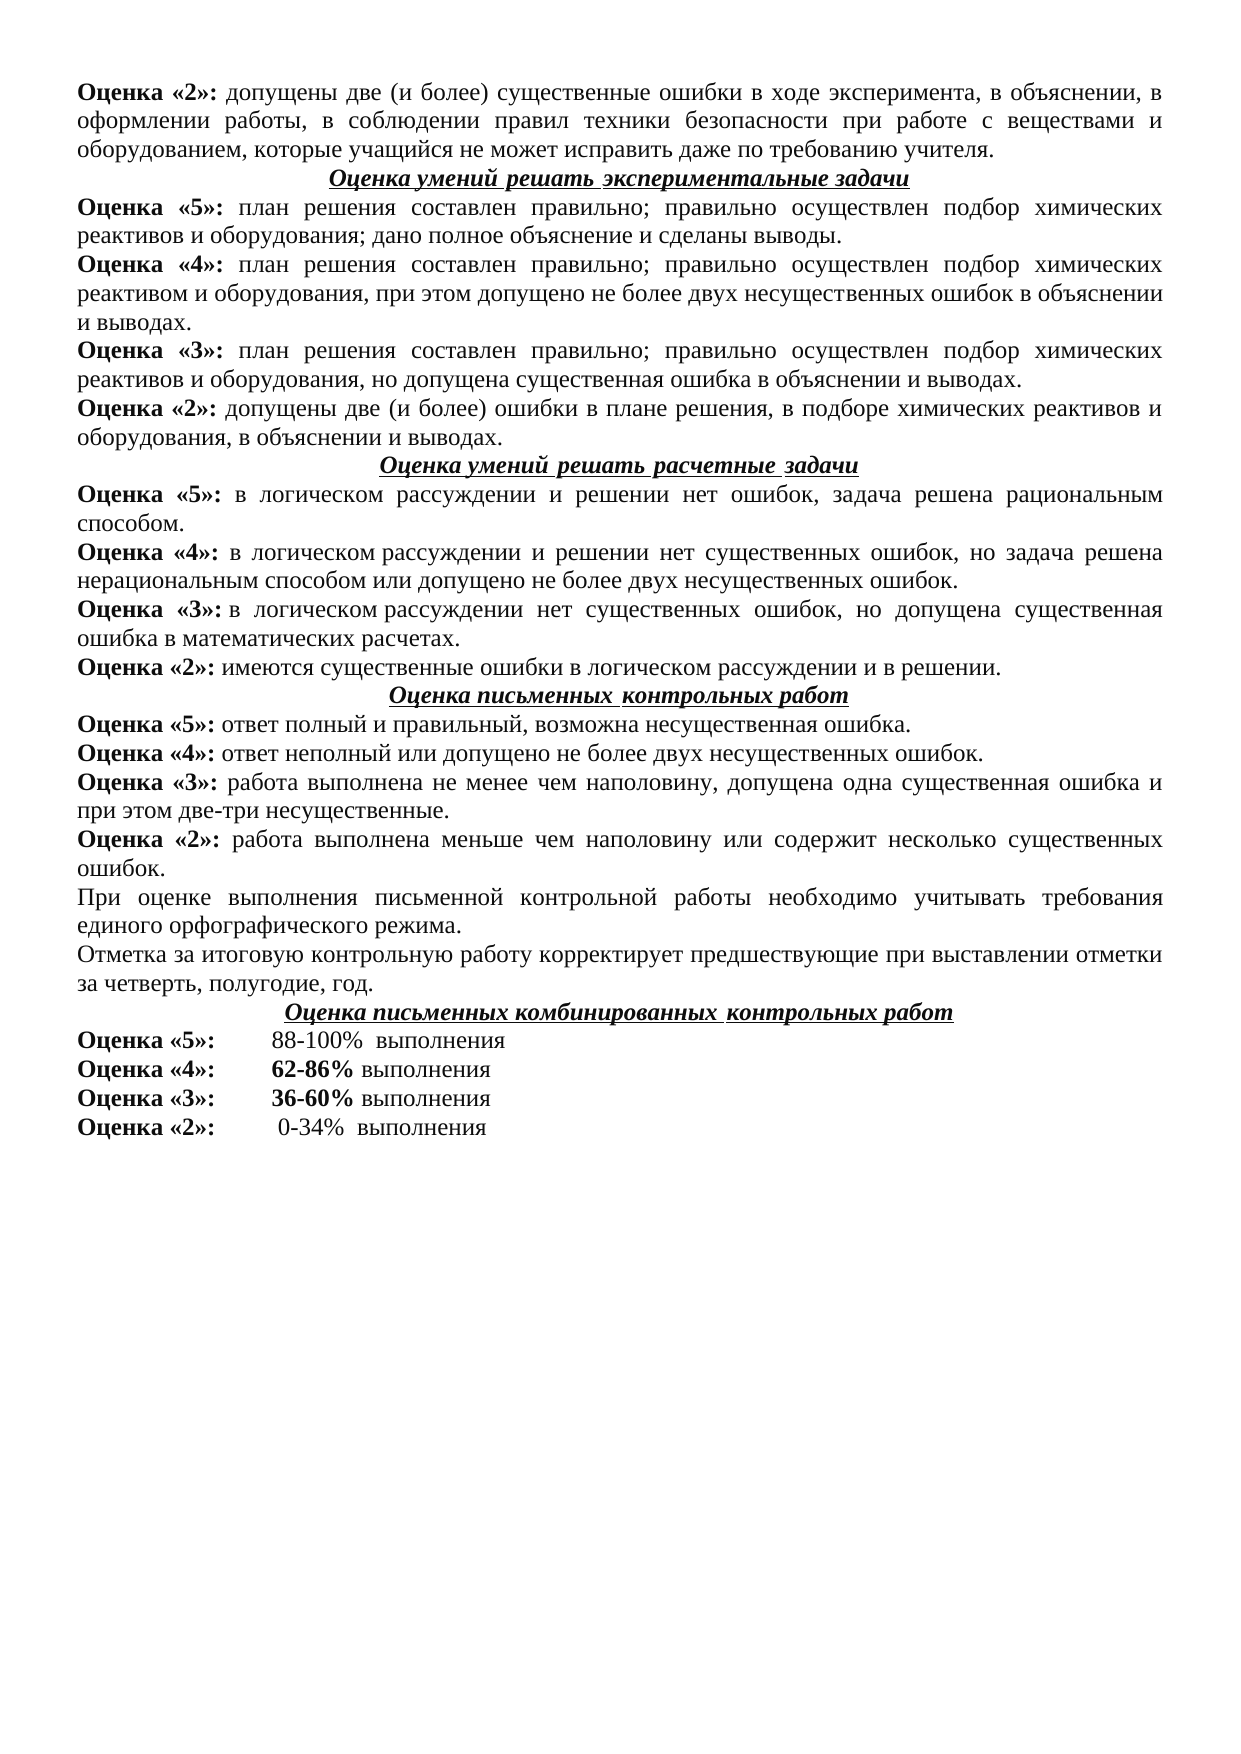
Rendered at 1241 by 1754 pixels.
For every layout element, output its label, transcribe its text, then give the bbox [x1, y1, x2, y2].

text Оценка «2»: работа выполнена меньше чем наполовину или содержит несколько существенных ошибок. [77, 824, 1163, 882]
text Оценка «4»: ответ неполный или допущено не более двух несущественных ошибок. [77, 738, 1163, 767]
text Оценка «5»: 88-100% выполнения [77, 1026, 1163, 1054]
text Оценка умений решать экспериментальные задачи [77, 163, 1163, 192]
text Оценка «5»: в логическом рассуждении и решении нет ошибок, задача решена рациональным способом. [77, 479, 1163, 537]
text Оценка «3»: 36-60% выполнения [77, 1083, 1163, 1112]
text Отметка за итоговую контрольную работу корректирует предшествующие при выставлении отметки за четверть, полугодие, год. [77, 939, 1163, 997]
text Оценка «4»: план решения составлен правильно; правильно осуществлен подбор химических реактивом и оборудования, при этом допущено не более двух несущественных ошибок в объяснении и выводах. [77, 249, 1163, 336]
text Оценка «3»: план решения составлен правильно; правильно осуществлен подбор химических реактивов и оборудования, но допущена существенная ошибка в объяснении и выводах. [77, 336, 1163, 393]
text Оценка «5»: ответ полный и правильный, возможна несущественная ошибка. [77, 709, 1163, 738]
text Оценка «2»: допущены две (и более) ошибки в плане решения, в подборе химических реактивов и оборудования, в объяснении и выводах. [77, 393, 1163, 451]
text При оценке выполнения письменной контрольной работы необходимо учитывать требования единого орфографического режима. [77, 882, 1163, 939]
text Оценка письменных контрольных работ [77, 681, 1163, 709]
text Оценка «4»: в логическом рассуждении и решении нет существенных ошибок, но задача решена нерациональным способом или допущено не более двух несущественных ошибок. [77, 537, 1163, 594]
text Оценка «3»: работа выполнена не менее чем наполовину, допущена одна существенная ошибка и при этом две-три несущественные. [77, 767, 1163, 824]
text Оценка письменных комбинированных контрольных работ [77, 997, 1163, 1026]
text Оценка умений решать расчетные задачи [77, 451, 1163, 479]
text Оценка «2»: допущены две (и более) существенные ошибки в ходе эксперимента, в объяснении, в оформлении работы, в соблюдении правил техники безопасности при работе с веществами и оборудованием, которые учащийся не может исправить даже по требованию учителя. [77, 77, 1163, 163]
text Оценка «5»: план решения составлен правильно; правильно осуществлен подбор химических реактивов и оборудования; дано полное объяснение и сделаны выводы. [77, 192, 1163, 249]
text Оценка «3»: в логическом рассуждении нет существенных ошибок, но допущена существенная ошибка в математических расчетах. [77, 594, 1163, 652]
text Оценка «2»: 0-34% выполнения [77, 1112, 1163, 1141]
text Оценка «2»: имеются существенные ошибки в логическом рассуждении и в решении. [77, 652, 1163, 681]
text Оценка «4»: 62-86% выполнения [77, 1054, 1163, 1083]
